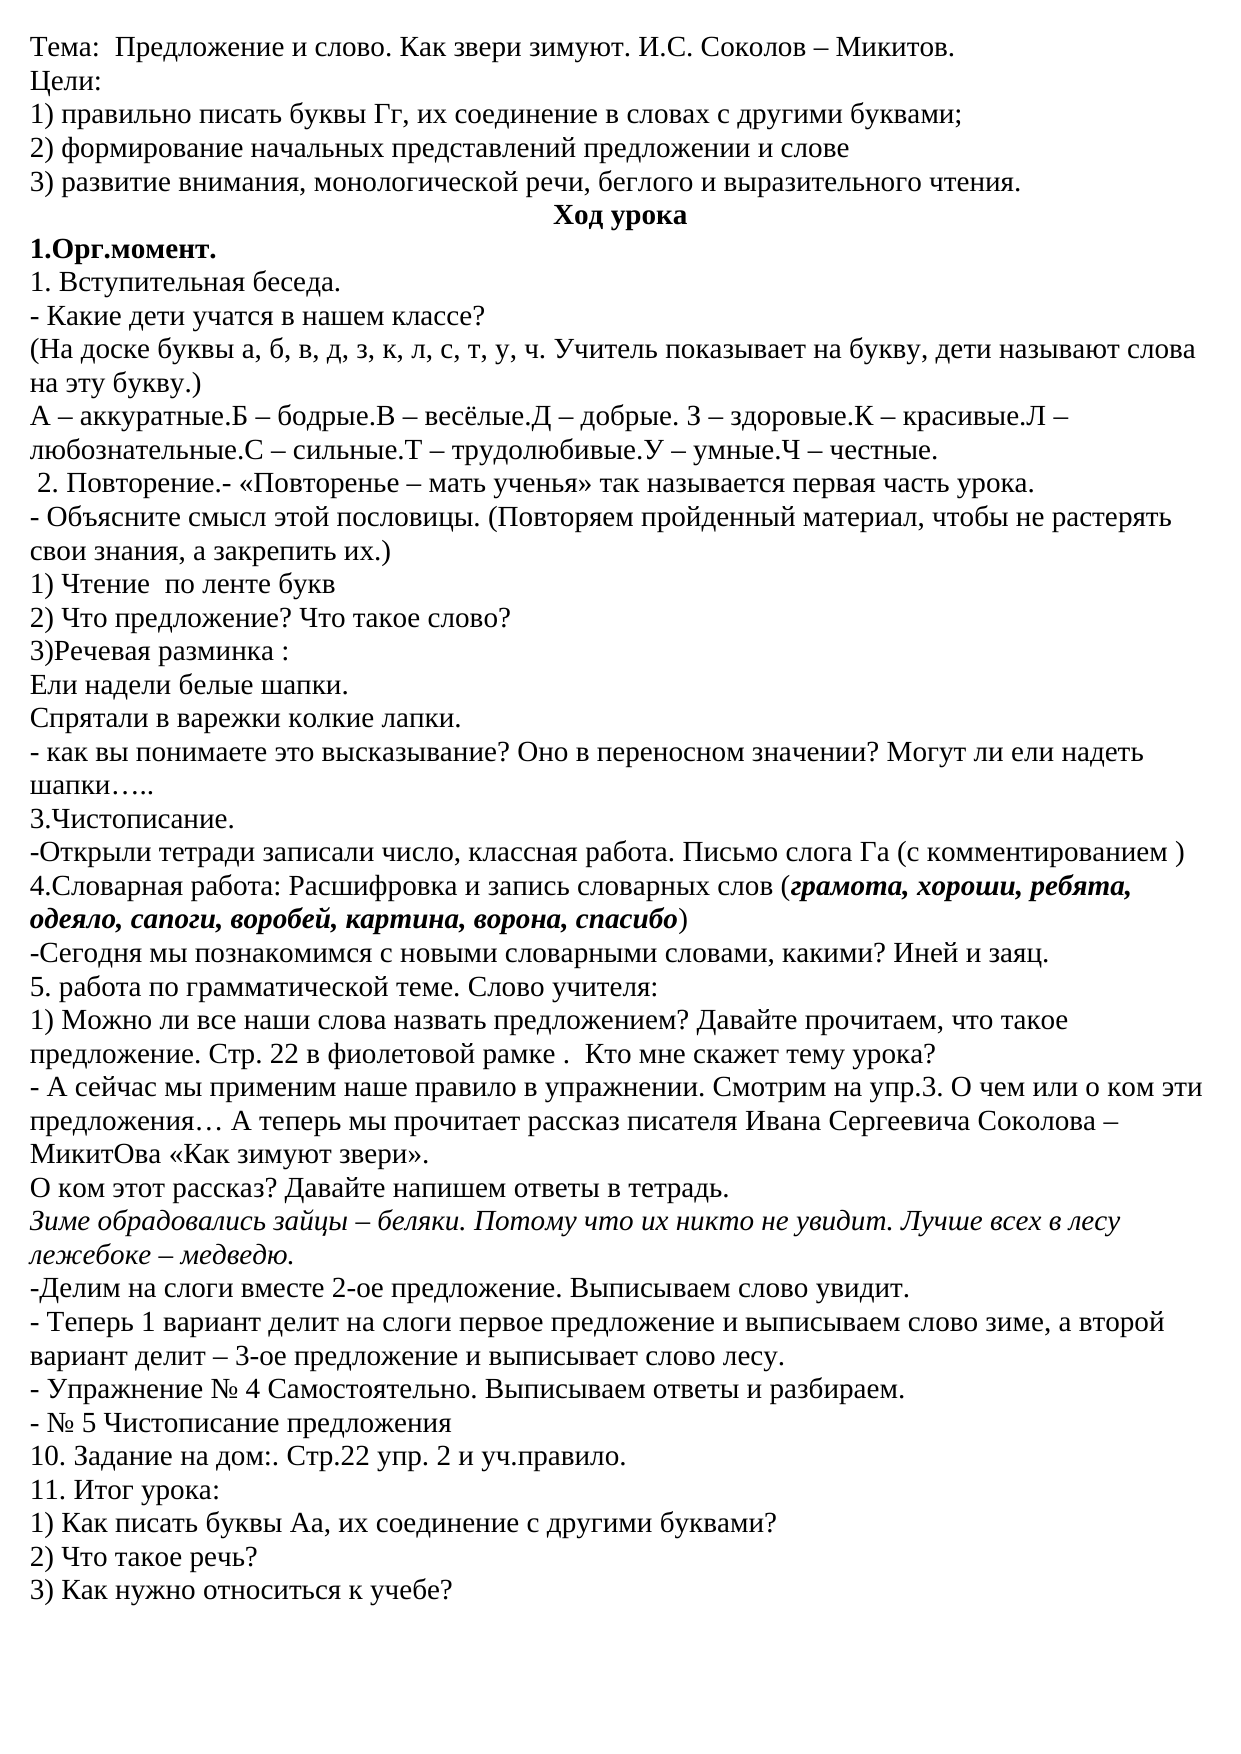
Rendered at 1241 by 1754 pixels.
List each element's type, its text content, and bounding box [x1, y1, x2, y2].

text 4.Словарная работа: Расшифровка и запись словарных слов (грамота, хороши, ребята, одеяло, сапоги, воробей, картина, ворона, спасибо) [29, 868, 1211, 935]
text - Упражнение № 4 Самостоятельно. Выписываем ответы и разбираем. [29, 1371, 1211, 1405]
text А – аккуратные.Б – бодрые.В – весёлые.Д – добрые. З – здоровые.К – красивые.Л – любознательные.С – сильные.Т – трудолюбивые.У – умные.Ч – честные. [29, 398, 1211, 466]
text 5. работа по грамматической теме. Слово учителя: [29, 969, 1211, 1002]
text 1) Как писать буквы Аа, их соединение с другими буквами? [29, 1505, 1211, 1539]
text 3) развитие внимания, монологической речи, беглого и выразительного чтения. [29, 164, 1211, 197]
text 2) Что такое речь? [29, 1539, 1211, 1572]
text 2. Повторение.- «Повторенье – мать ученья» так называется первая часть урока. [29, 466, 1211, 499]
text - Теперь 1 вариант делит на слоги первое предложение и выписываем слово зиме, а второй вариант делит – 3-ое предложение и выписывает слово лесу. [29, 1304, 1211, 1371]
text 3.Чистописание. [29, 801, 1211, 834]
text 10. Задание на дом:. Стр.22 упр. 2 и уч.правило. [29, 1438, 1211, 1472]
text 1) Чтение по ленте букв [29, 566, 1211, 600]
text - А сейчас мы применим наше правило в упражнении. Смотрим на упр.3. О чем или о ком эти предложения… А теперь мы прочитает рассказ писателя Ивана Сергеевича Соколова – МикитОва «Как зимуют звери». [29, 1069, 1211, 1170]
text 1.Орг.момент. [29, 231, 1211, 264]
text 1) Можно ли все наши слова назвать предложением? Давайте прочитаем, что такое предложение. Стр. 22 в фиолетовой рамке . Кто мне скажет тему урока? [29, 1002, 1211, 1069]
text Цели: [29, 63, 1211, 97]
text Зиме обрадовались зайцы – беляки. Потому что их никто не увидит. Лучше всех в лесу лежебоке – медведю. [29, 1203, 1211, 1271]
text Тема: Предложение и слово. Как звери зимуют. И.С. Соколов – Микитов. [29, 29, 1211, 63]
text -Открыли тетради записали число, классная работа. Письмо слога Га (с комментированием ) [29, 834, 1211, 868]
text 2) формирование начальных представлений предложении и слове [29, 130, 1211, 164]
text О ком этот рассказ? Давайте напишем ответы в тетрадь. [29, 1170, 1211, 1203]
text 3) Как нужно относиться к учебе? [29, 1572, 1211, 1606]
text - № 5 Чистописание предложения [29, 1405, 1211, 1438]
text - Какие дети учатся в нашем классе? [29, 298, 1211, 331]
text -Делим на слоги вместе 2-ое предложение. Выписываем слово увидит. [29, 1271, 1211, 1304]
text 1. Вступительная беседа. [29, 264, 1211, 298]
text -Сегодня мы познакомимся с новыми словарными словами, какими? Иней и заяц. [29, 935, 1211, 969]
text - как вы понимаете это высказывание? Оно в переносном значении? Могут ли ели надеть шапки….. [29, 734, 1211, 801]
text Ели надели белые шапки. [29, 667, 1211, 700]
text Ход урока [29, 197, 1211, 231]
text 11. Итог урока: [29, 1472, 1211, 1505]
text (На доске буквы а, б, в, д, з, к, л, с, т, у, ч. Учитель показывает на букву, дети называют слова на эту букву.) [29, 331, 1211, 398]
text Спрятали в варежки колкие лапки. [29, 700, 1211, 734]
text 1) правильно писать буквы Гг, их соединение в словах с другими буквами; [29, 97, 1211, 130]
text 3)Речевая разминка : [29, 633, 1211, 667]
text 2) Что предложение? Что такое слово? [29, 600, 1211, 633]
text - Объясните смысл этой пословицы. (Повторяем пройденный материал, чтобы не растерять свои знания, а закрепить их.) [29, 499, 1211, 566]
